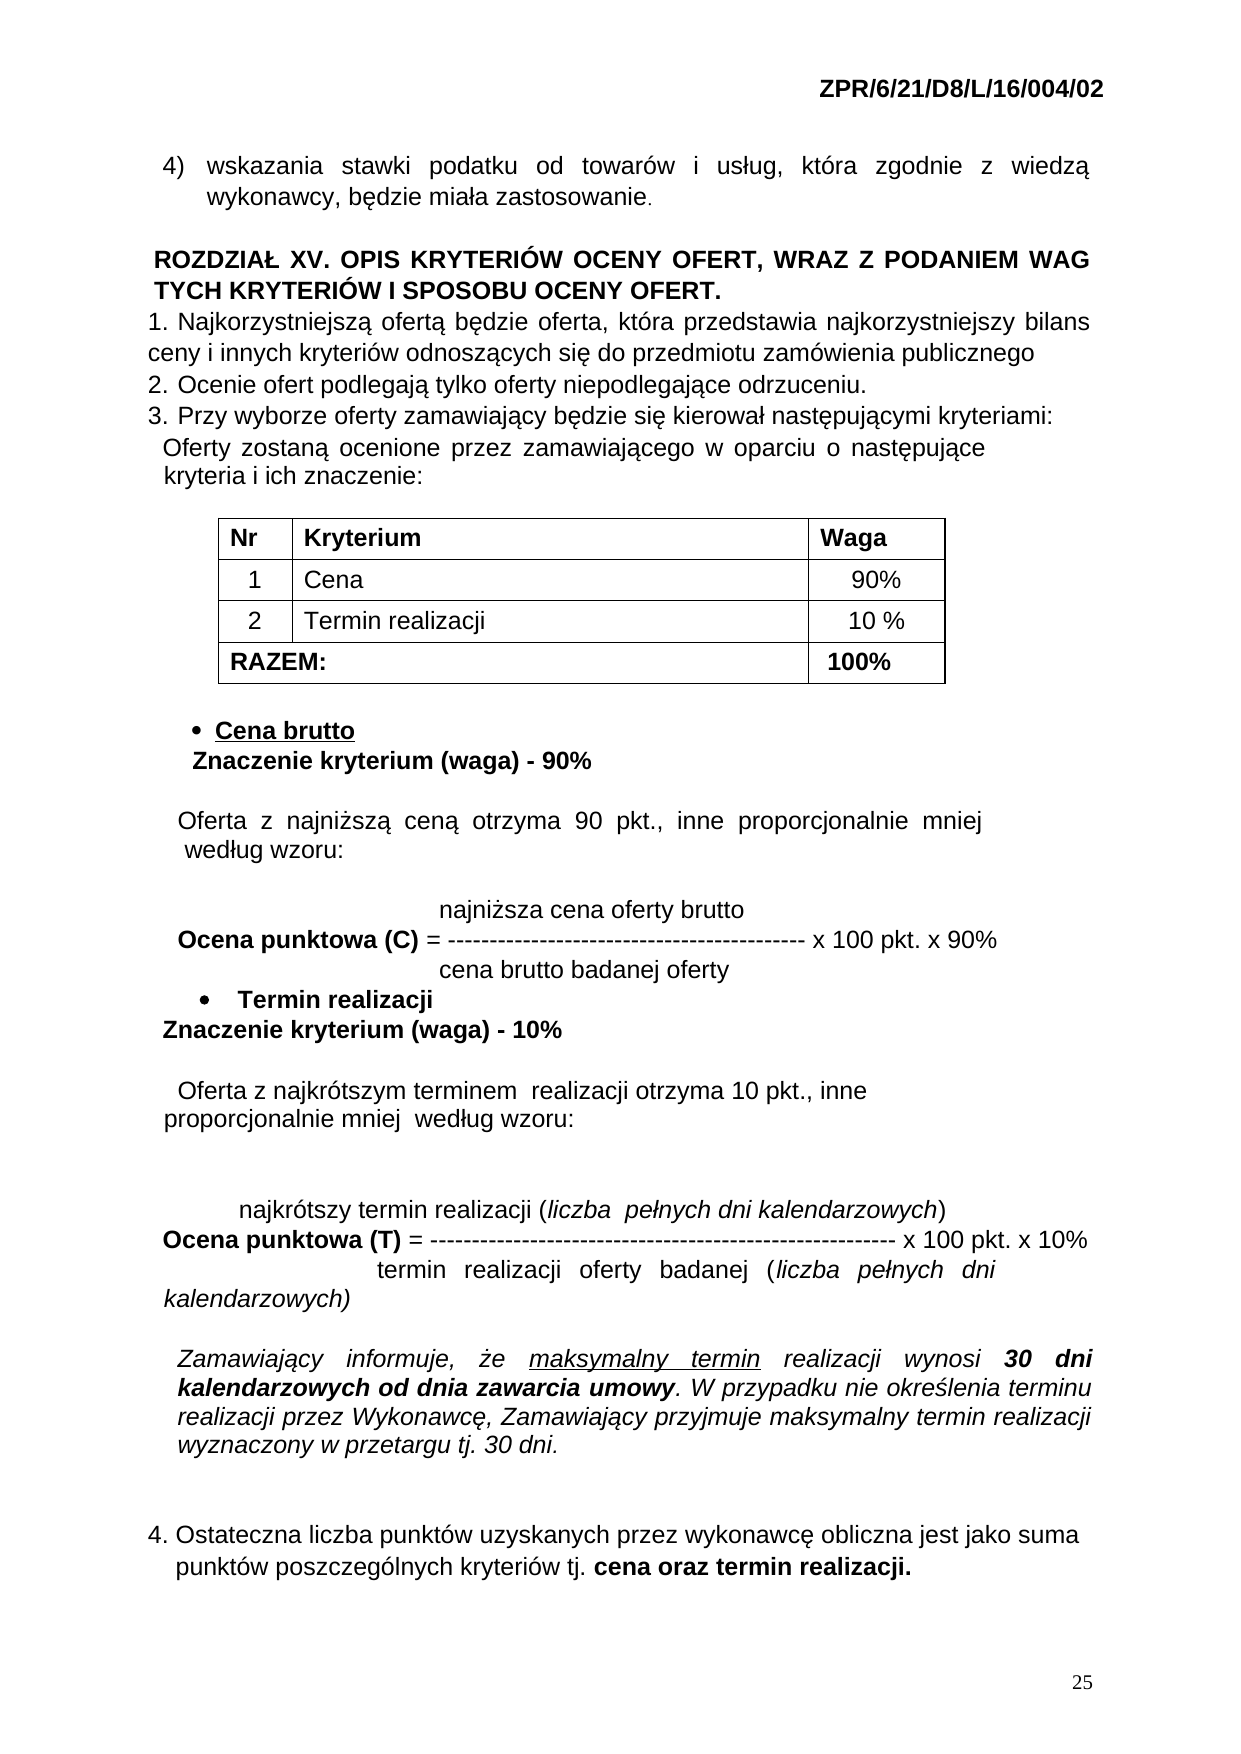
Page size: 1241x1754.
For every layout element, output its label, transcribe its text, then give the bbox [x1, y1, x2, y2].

text ROZDZIAŁ XV. OPIS KRYTERIÓW OCENY OFERT, WRAZ Z PODANIEM WAG TYCH KRYTERIÓW I SPOSOBU OCENY OFERT. [153, 244, 1091, 304]
table_header Kryterium [293, 519, 808, 559]
list Przy wyborze oferty zamawiający będzie się kierował następującymi kryteriami: [148, 401, 1091, 430]
text Oferta z najniższą ceną otrzyma 90 pkt., inne proporcjonalnie mniej według wzoru: [163, 806, 998, 863]
table_cell 2 [219, 601, 292, 642]
table_cell 90% [809, 560, 944, 600]
list Ocenie ofert podlegają tylko oferty niepodlegające odrzuceniu. [148, 369, 1091, 398]
text termin realizacji oferty badanej (liczba pełnych dni kalendarzowych) [162, 1255, 998, 1312]
table_cell 100% [809, 643, 944, 683]
list Termin realizacji [200, 985, 998, 1014]
list Cena brutto [192, 716, 998, 744]
text Znaczenie kryterium (waga) - 10% [162, 1016, 998, 1044]
table_cell Termin realizacji [293, 601, 808, 642]
text Ocena punktowa (T) = -------------------------------------------------------- x 100 pkt. x 10% [162, 1225, 1105, 1254]
text Znaczenie kryterium (waga) - 90% [163, 746, 998, 774]
table_cell Cena [293, 560, 808, 600]
table_cell 1 [219, 560, 292, 600]
text cena brutto badanej oferty [141, 955, 998, 984]
table_header Nr [219, 519, 292, 559]
list wskazania stawki podatku od towarów i usług, która zgodnie z wiedzą wykonawcy, będzie miała zastosowanie. [162, 151, 1091, 210]
text punktów poszczególnych kryteriów tj. cena oraz termin realizacji. [148, 1552, 1091, 1581]
table_cell RAZEM: [219, 643, 808, 683]
text 4. Ostateczna liczba punktów uzyskanych przez wykonawcę obliczna jest jako suma [148, 1521, 1091, 1549]
table_header Waga [809, 519, 944, 559]
list Najkorzystniejszą ofertą będzie oferta, która przedstawia najkorzystniejszy bilans ceny i innych kryteriów odnoszących się do przedmiotu zamówienia publicznego [148, 307, 1091, 367]
text najkrótszy termin realizacji (liczba pełnych dni kalendarzowych) [162, 1195, 998, 1223]
text Zamawiający informuje, że maksymalny termin realizacji wynosi 30 dni kalendarzowych od dnia zawarcia umowy. W przypadku nie określenia terminu realizacji przez Wykonawcę, Zamawiający przyjmuje maksymalny termin realizacji wyznaczony w przetargu tj. 30 dni. [177, 1344, 1095, 1459]
text Ocena punktowa (C) = ------------------------------------------- x 100 pkt. x 90% [163, 925, 998, 954]
table_cell 10 % [809, 601, 944, 642]
text Oferty zostaną ocenione przez zamawiającego w oparciu o następujące kryteria i ich znaczenie: [162, 432, 998, 490]
text Oferta z najkrótszym terminem realizacji otrzyma 10 pkt., inne proporcjonalnie mniej według wzoru: [163, 1076, 998, 1133]
text najniższa cena oferty brutto [141, 895, 998, 924]
